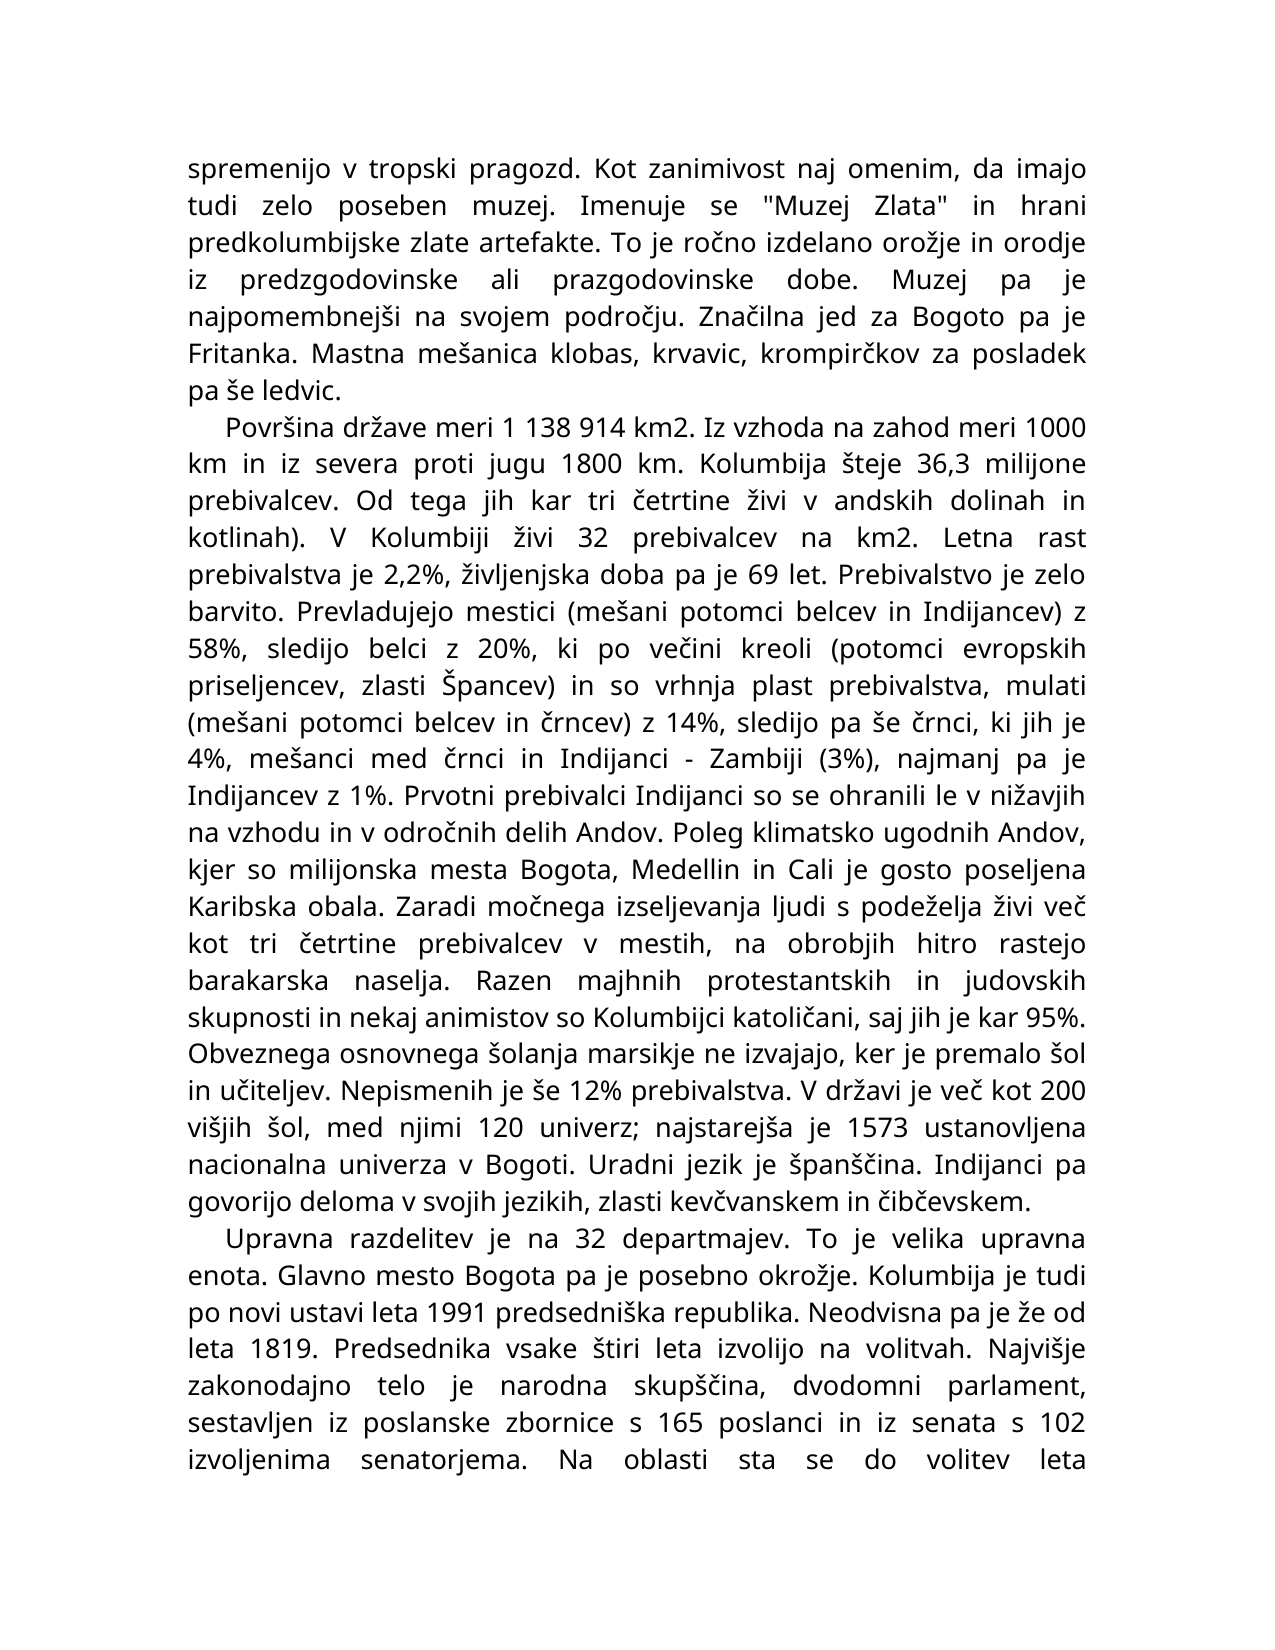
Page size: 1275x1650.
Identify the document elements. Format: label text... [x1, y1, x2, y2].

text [187, 1219, 1087, 1477]
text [187, 150, 1087, 408]
text Površina države meri 1 138 914 km2. Iz vzhoda na zahod meri 1000 km in iz severa proti jugu 1800 km. Kolumbija šteje 36,3 milijone prebivalcev. Od tega jih kar tri četrtine živi v andskih dolinah in kotlinah). V Kolumbiji živi 32 prebivalcev na km2. Letna rast prebivalstva je 2,2%, življenjska doba pa je 69 let. Prebivalstvo je zelo barvito. Prevladujejo mestici (mešani potomci belcev in Indijancev) z 58%, sledijo belci z 20%, ki po večini kreoli (potomci evropskih priseljencev, zlasti Špancev) in so vrhnja plast prebivalstva, mulati (mešani potomci belcev in črncev) z 14%, sledijo pa še črnci, ki jih je 4%, mešanci med črnci in Indijanci - Zambiji (3%), najmanj pa je Indijancev z 1%. Prvotni prebivalci Indijanci so se ohranili le v nižavjih na vzhodu in v odročnih delih Andov. Poleg klimatsko ugodnih Andov, kjer so milijonska mesta Bogota, Medellin in Cali je gosto poseljena Karibska obala. Zaradi močnega izseljevanja ljudi s podeželja živi več kot tri četrtine prebivalcev v mestih, na obrobjih hitro rastejo barakarska naselja. Razen majhnih protestantskih in judovskih skupnosti in nekaj animistov so Kolumbijci katoličani, saj jih je kar 95%. Obveznega osnovnega šolanja marsikje ne izvajajo, ker je premalo šol in učiteljev. Nepismenih je še 12% prebivalstva. V državi je več kot 200 višjih šol, med njimi 120 univerz; najstarejša je 1573 ustanovljena nacionalna univerza v Bogoti. Uradni jezik je španščina. Indijanci pa govorijo deloma v svojih jezikih, zlasti kevčvanskem in čibčevskem. [187, 408, 1087, 1219]
